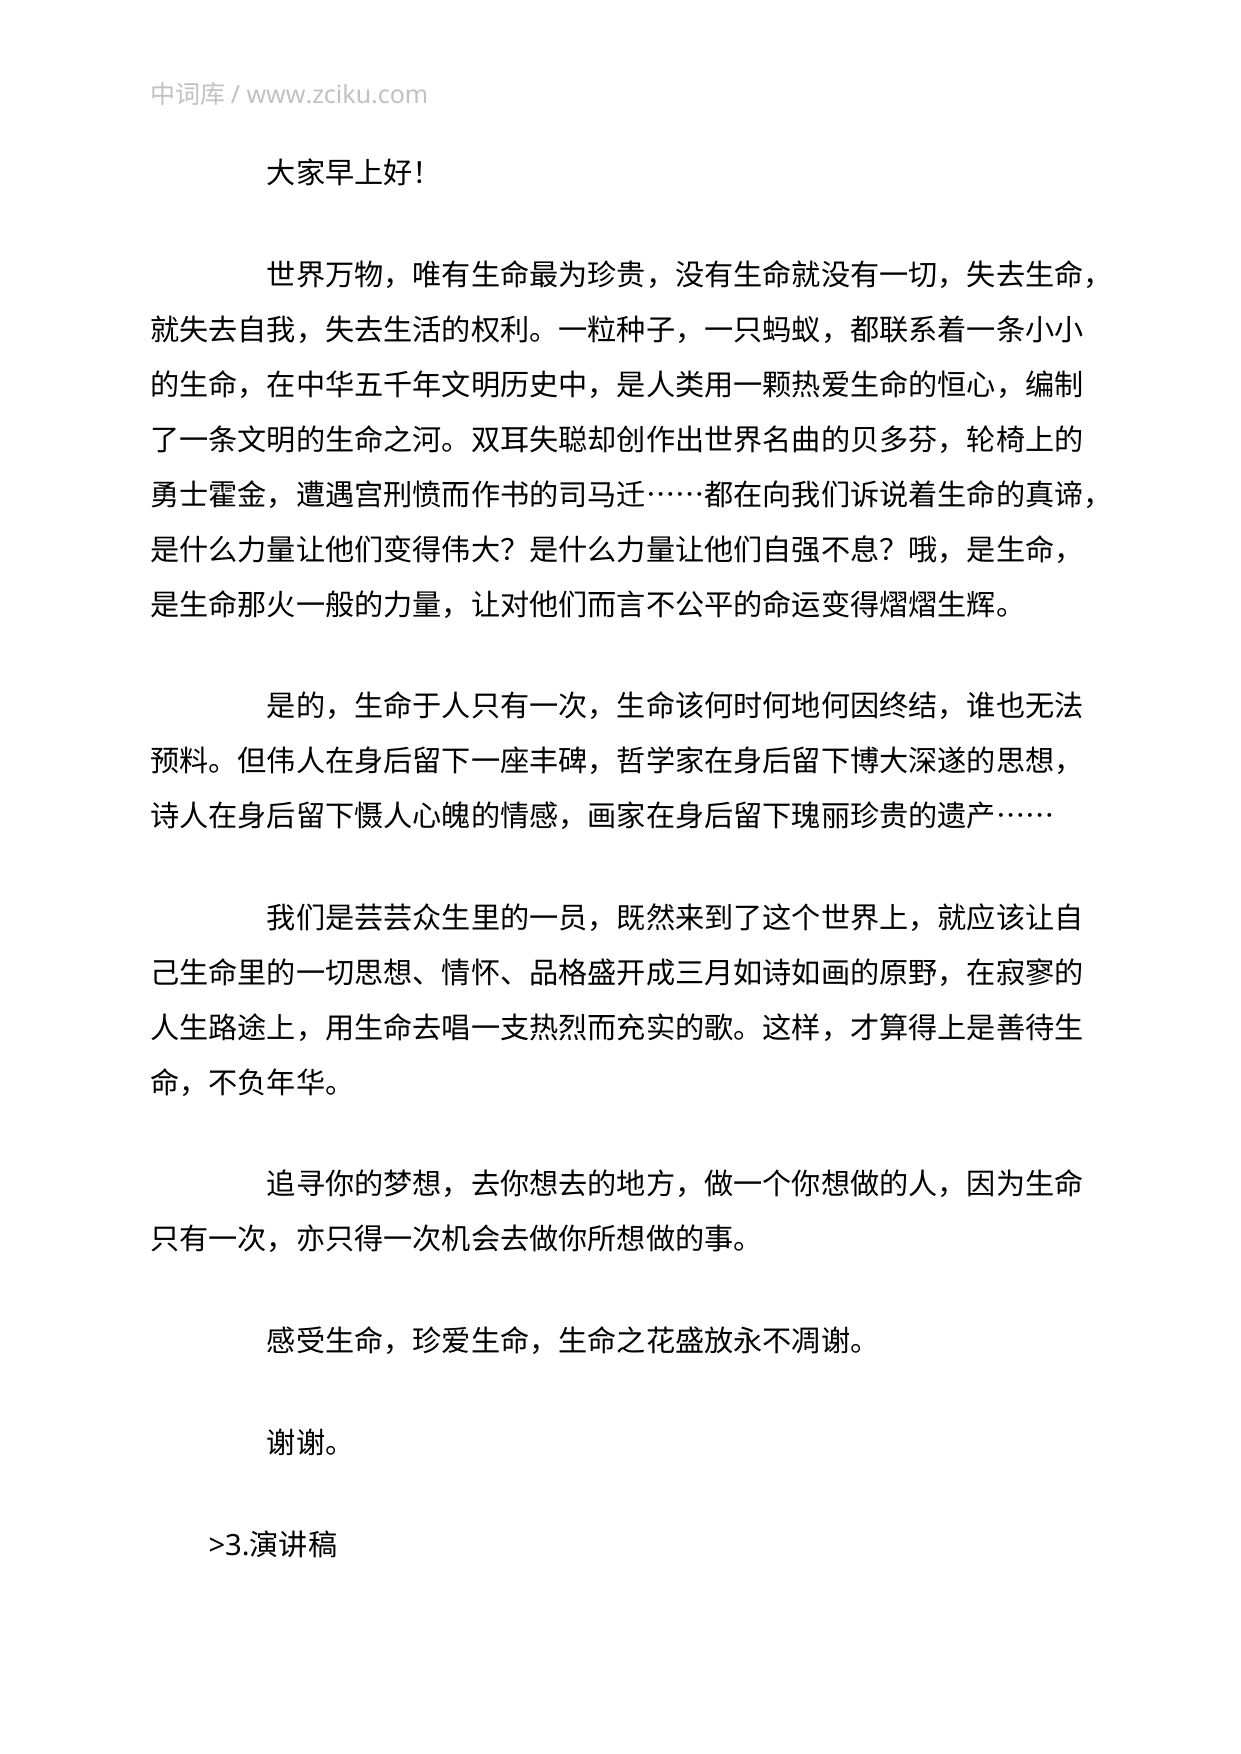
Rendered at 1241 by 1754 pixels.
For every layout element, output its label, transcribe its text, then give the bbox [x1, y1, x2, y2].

text >3.演讲稿 [150, 1521, 1090, 1563]
text 追寻你的梦想，去你想去的地方，做一个你想做的人，因为生命只有一次，亦只得一次机会去做你所想做的事。 [150, 1161, 1090, 1258]
text 是的，生命于人只有一次，生命该何时何地何因终结，谁也无法预料。但伟人在身后留下一座丰碑，哲学家在身后留下博大深遂的思想，诗人在身后留下慑人心魄的情感，画家在身后留下瑰丽珍贵的遗产…… [150, 683, 1090, 835]
text 谢谢。 [150, 1419, 1090, 1462]
text 世界万物，唯有生命最为珍贵，没有生命就没有一切，失去生命，就失去自我，失去生活的权利。一粒种子，一只蚂蚁，都联系着一条小小的生命，在中华五千年文明历史中，是人类用一颗热爱生命的恒心，编制了一条文明的生命之河。双耳失聪却创作出世界名曲的贝多芬，轮椅上的勇士霍金，遭遇宫刑愤而作书的司马迁……都在向我们诉说着生命的真谛，是什么力量让他们变得伟大？是什么力量让他们自强不息？哦，是生命，是生命那火一般的力量，让对他们而言不公平的命运变得熠熠生辉。 [150, 252, 1090, 623]
text 我们是芸芸众生里的一员，既然来到了这个世界上，就应该让自己生命里的一切思想、情怀、品格盛开成三月如诗如画的原野，在寂寥的人生路途上，用生命去唱一支热烈而充实的歌。这样，才算得上是善待生命，不负年华。 [150, 894, 1090, 1101]
text 感受生命，珍爱生命，生命之花盛放永不凋谢。 [150, 1318, 1090, 1360]
text 大家早上好！ [150, 150, 1090, 192]
